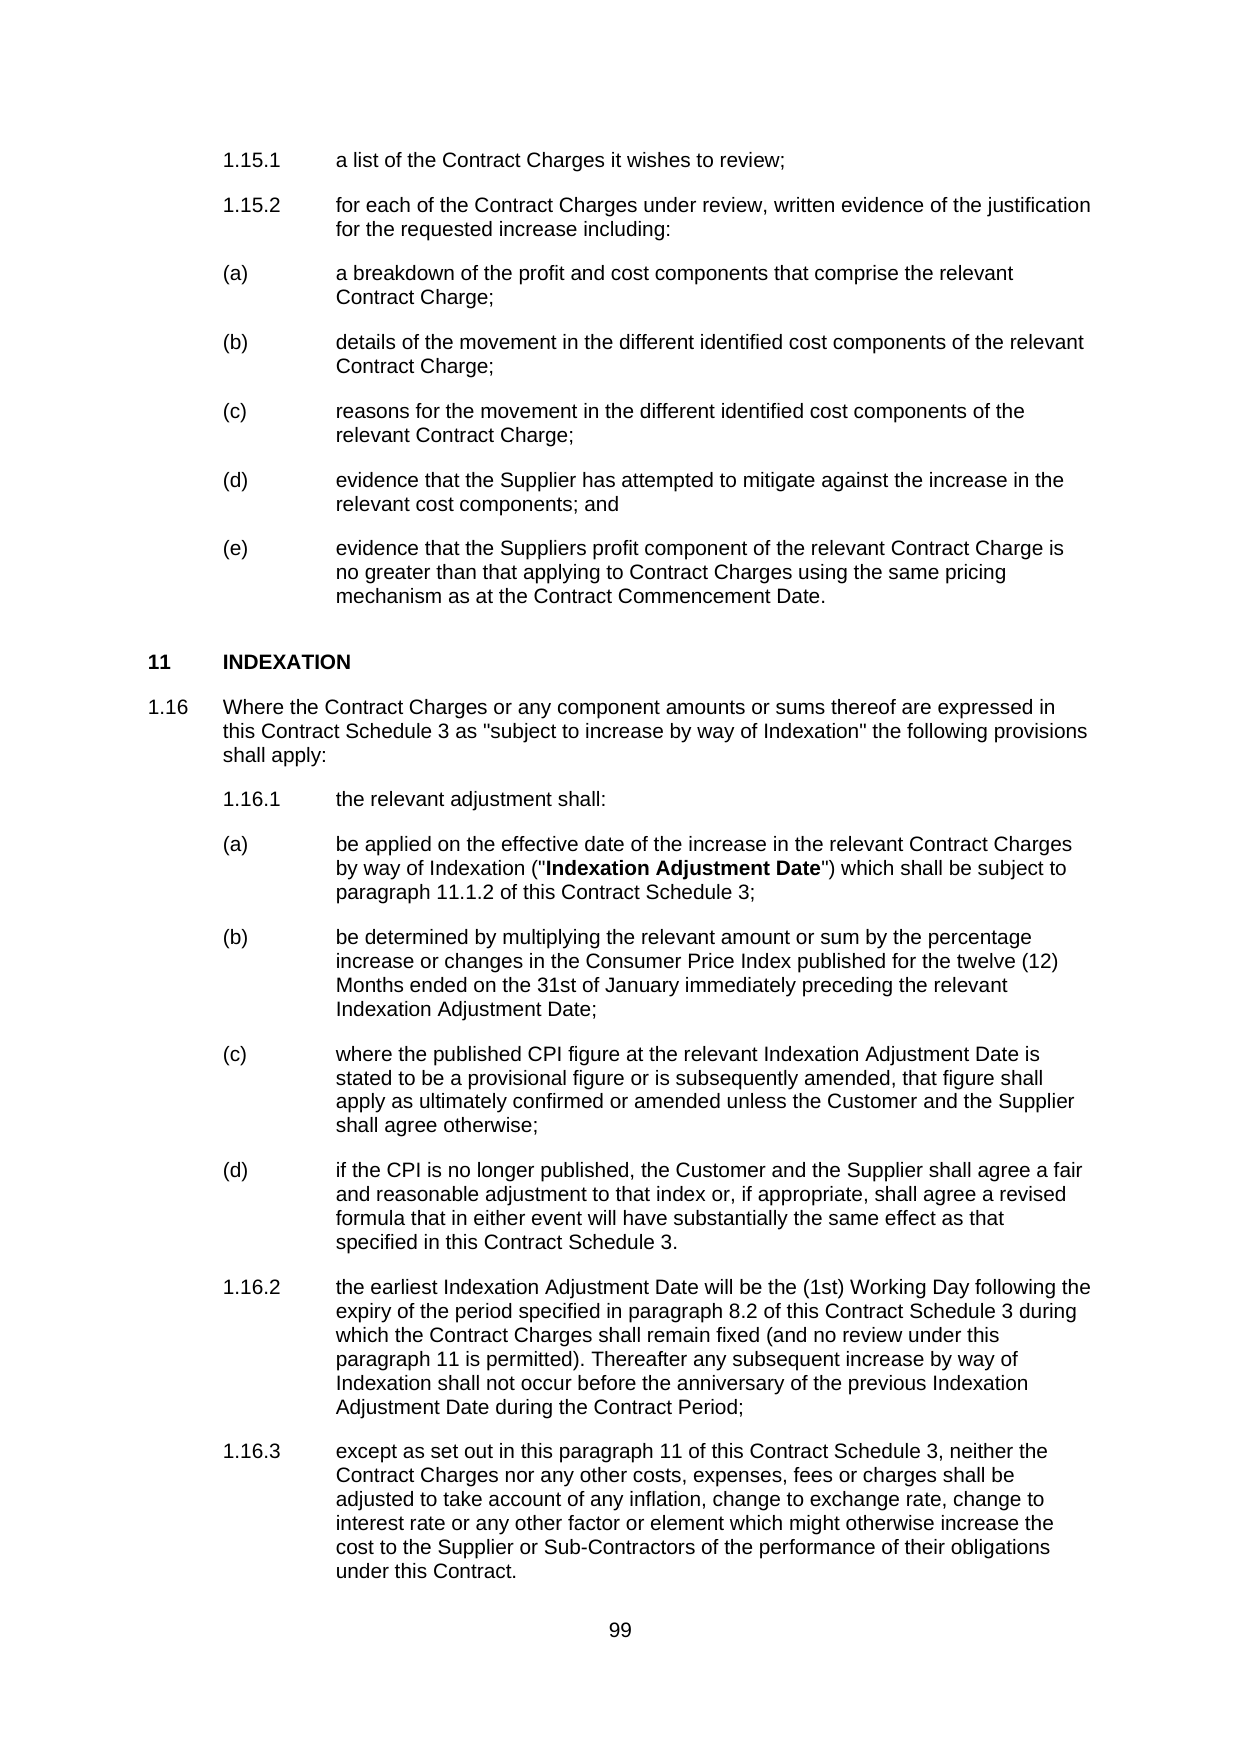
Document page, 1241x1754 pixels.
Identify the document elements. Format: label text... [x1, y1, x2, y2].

list INDEXATION [148, 650, 1092, 674]
list evidence that the Supplier has attempted to mitigate against the increase in the relevant cost components; and [223, 467, 1092, 515]
list be determined by multiplying the relevant amount or sum by the percentage increase or changes in the Consumer Price Index published for the twelve (12) Months ended on the 31st of January immediately preceding the relevant Indexation Adjustment Date; [223, 925, 1092, 1021]
list a list of the Contract Charges it wishes to review; [223, 148, 1092, 172]
list where the published CPI figure at the relevant Indexation Adjustment Date is stated to be a provisional figure or is subsequently amended, that figure shall apply as ultimately confirmed or amended unless the Customer and the Supplier shall agree otherwise; [223, 1041, 1092, 1137]
list be applied on the effective date of the increase in the relevant Contract Charges by way of Indexation ("Indexation Adjustment Date") which shall be subject to paragraph 11.1.2 of this Contract Schedule 3; [223, 832, 1092, 904]
list the earliest Indexation Adjustment Date will be the (1st) Working Day following the expiry of the period specified in paragraph 8.2 of this Contract Schedule 3 during which the Contract Charges shall remain fixed (and no review under this paragraph 11 is permitted). Thereafter any subsequent increase by way of Indexation shall not occur before the anniversary of the previous Indexation Adjustment Date during the Contract Period; [223, 1275, 1092, 1418]
list except as set out in this paragraph 11 of this Contract Schedule 3, neither the Contract Charges nor any other costs, expenses, fees or charges shall be adjusted to take account of any inflation, change to exchange rate, change to interest rate or any other factor or element which might otherwise increase the cost to the Supplier or Sub-Contractors of the performance of their obligations under this Contract. [223, 1439, 1092, 1583]
list a breakdown of the profit and cost components that comprise the relevant Contract Charge; [223, 261, 1092, 309]
list reasons for the movement in the different identified cost components of the relevant Contract Charge; [223, 399, 1092, 447]
list for each of the Contract Charges under review, written evidence of the justification for the requested increase including: [223, 192, 1092, 240]
list evidence that the Suppliers profit component of the relevant Contract Charge is no greater than that applying to Contract Charges using the same pricing mechanism as at the Contract Commencement Date. [223, 536, 1092, 608]
list details of the movement in the different identified cost components of the relevant Contract Charge; [223, 330, 1092, 378]
list if the CPI is no longer published, the Customer and the Supplier shall agree a fair and reasonable adjustment to that index or, if appropriate, shall agree a revised formula that in either event will have substantially the same effect as that specified in this Contract Schedule 3. [223, 1158, 1092, 1254]
list the relevant adjustment shall: [223, 787, 1092, 811]
list Where the Contract Charges or any component amounts or sums thereof are expressed in this Contract Schedule 3 as "subject to increase by way of Indexation" the following provisions shall apply: [148, 694, 1092, 766]
